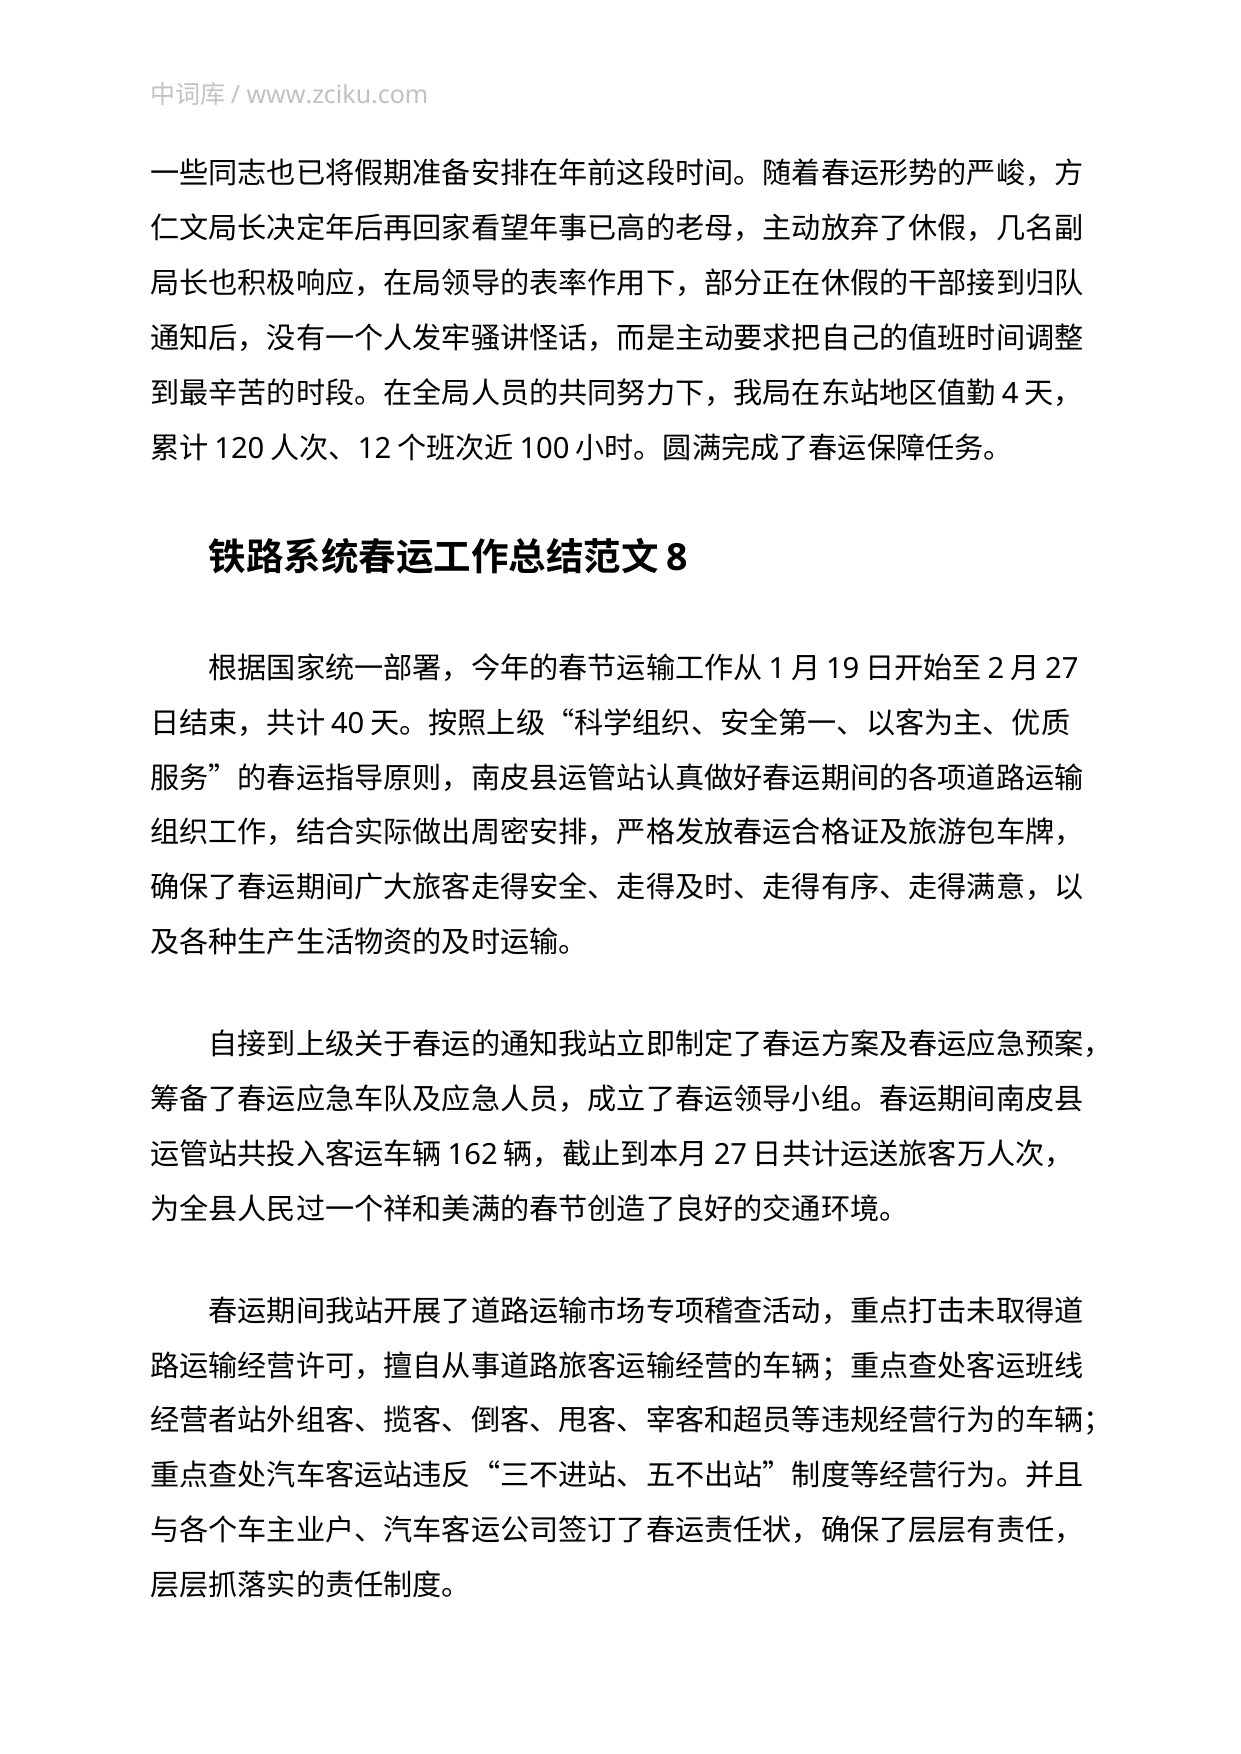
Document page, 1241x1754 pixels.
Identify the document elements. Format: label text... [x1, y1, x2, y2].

text 自接到上级关于春运的通知我站立即制定了春运方案及春运应急预案，筹备了春运应急车队及应急人员，成立了春运领导小组。春运期间南皮县运管站共投入客运车辆162辆，截止到本月27日共计运送旅客万人次，为全县人民过一个祥和美满的春节创造了良好的交通环境。 [150, 1021, 1090, 1228]
text 铁路系统春运工作总结范文8 [150, 527, 1090, 581]
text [150, 150, 1090, 467]
text 春运期间我站开展了道路运输市场专项稽查活动，重点打击未取得道路运输经营许可，擅自从事道路旅客运输经营的车辆；重点查处客运班线经营者站外组客、揽客、倒客、甩客、宰客和超员等违规经营行为的车辆；重点查处汽车客运站违反“三不进站、五不出站”制度等经营行为。并且与各个车主业户、汽车客运公司签订了春运责任状，确保了层层有责任，层层抓落实的责任制度。 [150, 1287, 1090, 1604]
text 根据国家统一部署，今年的春节运输工作从1月19日开始至2月27日结束，共计40天。按照上级“科学组织、安全第一、以客为主、优质服务”的春运指导原则，南皮县运管站认真做好春运期间的各项道路运输组织工作，结合实际做出周密安排，严格发放春运合格证及旅游包车牌，确保了春运期间广大旅客走得安全、走得及时、走得有序、走得满意，以及各种生产生活物资的及时运输。 [150, 644, 1090, 961]
